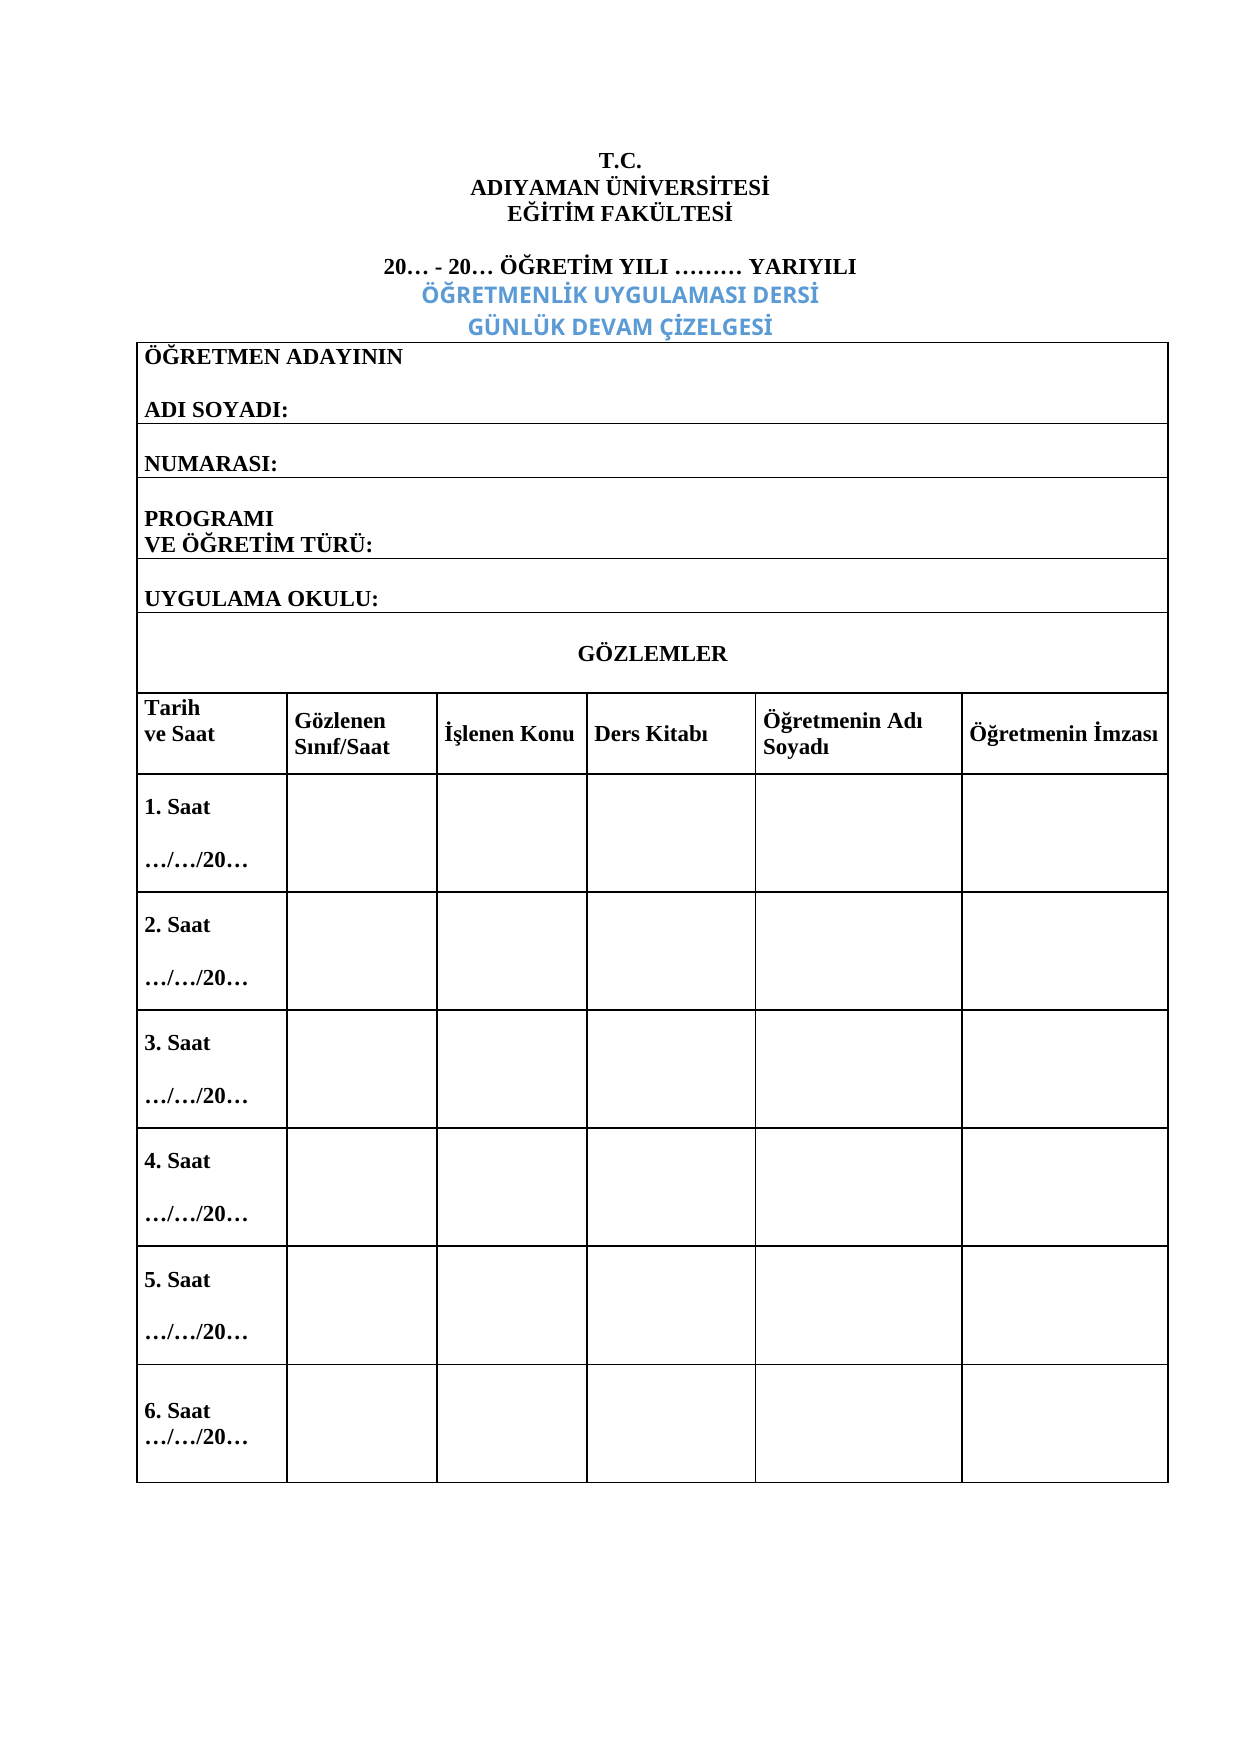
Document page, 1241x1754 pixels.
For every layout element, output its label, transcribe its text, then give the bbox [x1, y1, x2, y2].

table_cell GÖZLEMLER [138, 613, 1167, 692]
table_cell [756, 1365, 961, 1482]
table_cell [756, 1247, 961, 1363]
table_header ÖĞRETMEN ADAYININ ADI SOYADI: [138, 343, 1167, 422]
table_cell 5. Saat …/…/20… [138, 1247, 286, 1363]
table_cell [963, 893, 1167, 1009]
table_cell [588, 1247, 755, 1363]
table_cell [756, 1011, 961, 1127]
table_cell Öğretmenin İmzası [963, 694, 1167, 773]
table_cell [963, 1129, 1167, 1245]
table_cell [288, 1011, 436, 1127]
table_cell [756, 775, 961, 891]
table_cell 3. Saat …/…/20… [138, 1011, 286, 1127]
table_cell [438, 1129, 586, 1245]
table_cell [756, 1129, 961, 1245]
table_cell İşlenen Konu [438, 694, 586, 773]
text ÖĞRETMENLİK UYGULAMASI DERSİ [148, 279, 1093, 311]
text ADIYAMAN ÜNİVERSİTESİ [148, 174, 1093, 200]
table_cell [588, 893, 755, 1009]
table_cell Tarih ve Saat [138, 694, 286, 773]
table_cell [438, 775, 586, 891]
table_cell Gözlenen Sınıf/Saat [288, 694, 436, 773]
table_cell [963, 1011, 1167, 1127]
table_cell 1. Saat …/…/20… [138, 775, 286, 891]
table_cell [288, 1129, 436, 1245]
table_cell [288, 893, 436, 1009]
table_cell [288, 1365, 436, 1482]
table_cell PROGRAMI VE ÖĞRETİM TÜRÜ: [138, 478, 1167, 557]
table_cell [588, 1011, 755, 1127]
table_cell NUMARASI: [138, 424, 1167, 477]
table_cell Öğretmenin Adı Soyadı [756, 694, 961, 773]
table_cell [438, 1011, 586, 1127]
table_cell [438, 1365, 586, 1482]
table_cell [288, 1247, 436, 1363]
table_cell [963, 1247, 1167, 1363]
table_cell [588, 1129, 755, 1245]
table_cell [756, 893, 961, 1009]
table_cell [963, 1365, 1167, 1482]
table_cell [438, 893, 586, 1009]
table_cell [588, 775, 755, 891]
text GÜNLÜK DEVAM ÇİZELGESİ [148, 311, 1093, 342]
table_cell [288, 775, 436, 891]
table_cell 6. Saat …/…/20… [138, 1365, 286, 1482]
text 20… - 20… ÖĞRETİM YILI ……… YARIYILI [148, 253, 1093, 279]
table_cell 2. Saat …/…/20… [138, 893, 286, 1009]
table_cell [588, 1365, 755, 1482]
text T.C. [148, 148, 1093, 174]
table_cell [963, 775, 1167, 891]
table_cell [438, 1247, 586, 1363]
table_cell Ders Kitabı [588, 694, 755, 773]
table_cell 4. Saat …/…/20… [138, 1129, 286, 1245]
table_cell UYGULAMA OKULU: [138, 559, 1167, 612]
text EĞİTİM FAKÜLTESİ [148, 200, 1093, 227]
